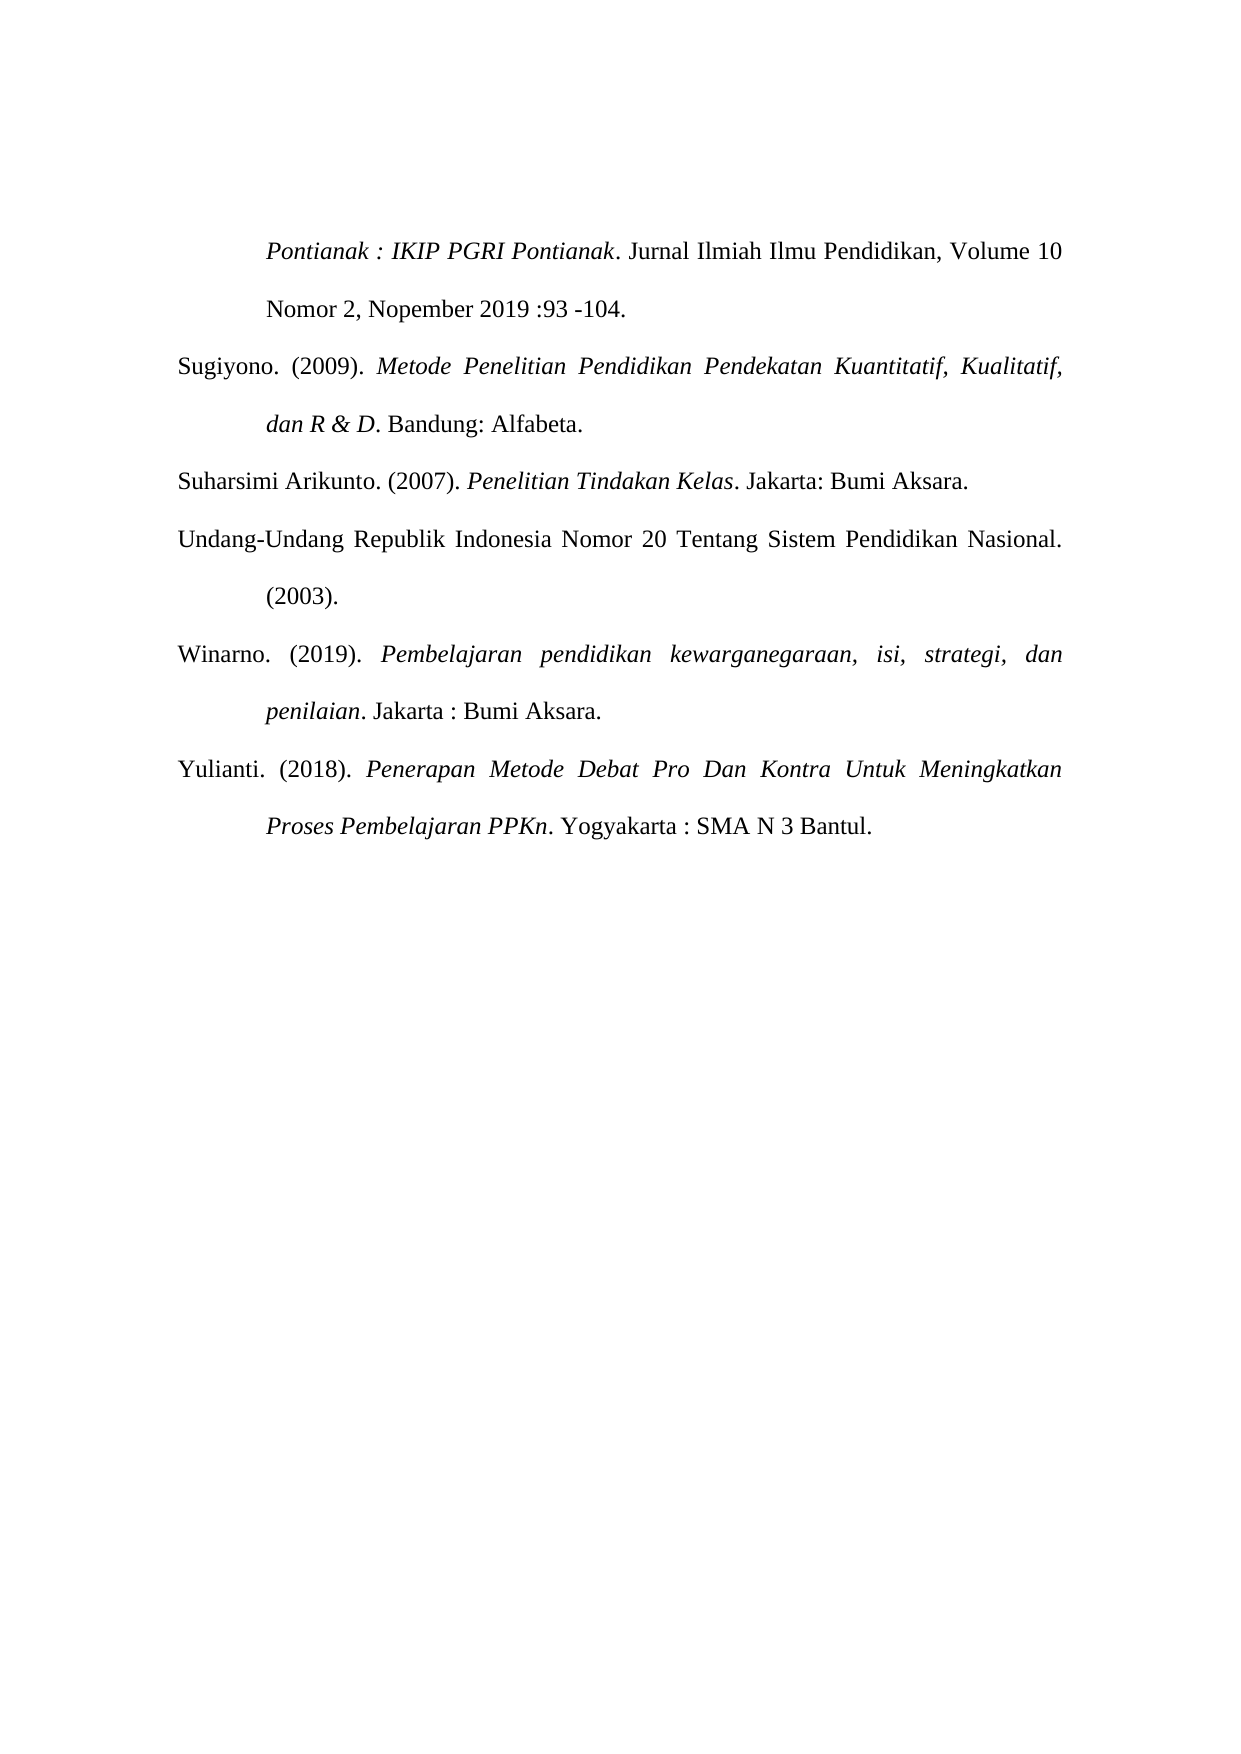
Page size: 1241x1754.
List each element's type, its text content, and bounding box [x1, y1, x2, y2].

text Winarno. (2019). Pembelajaran pendidikan kewarganegaraan, isi, strategi, dan penilaian. Jakarta : Bumi Aksara. [177, 639, 1063, 725]
text Yulianti. (2018). Penerapan Metode Debat Pro Dan Kontra Untuk Meningkatkan Proses Pembelajaran PPKn. Yogyakarta : SMA N 3 Bantul. [177, 754, 1063, 840]
text Sugiyono. (2009). Metode Penelitian Pendidikan Pendekatan Kuantitatif, Kualitatif, dan R & D. Bandung: Alfabeta. [177, 351, 1063, 437]
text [177, 236, 1063, 322]
text Undang-Undang Republik Indonesia Nomor 20 Tentang Sistem Pendidikan Nasional. (2003). [177, 524, 1063, 610]
text Suharsimi Arikunto. (2007). Penelitian Tindakan Kelas. Jakarta: Bumi Aksara. [177, 466, 1063, 495]
